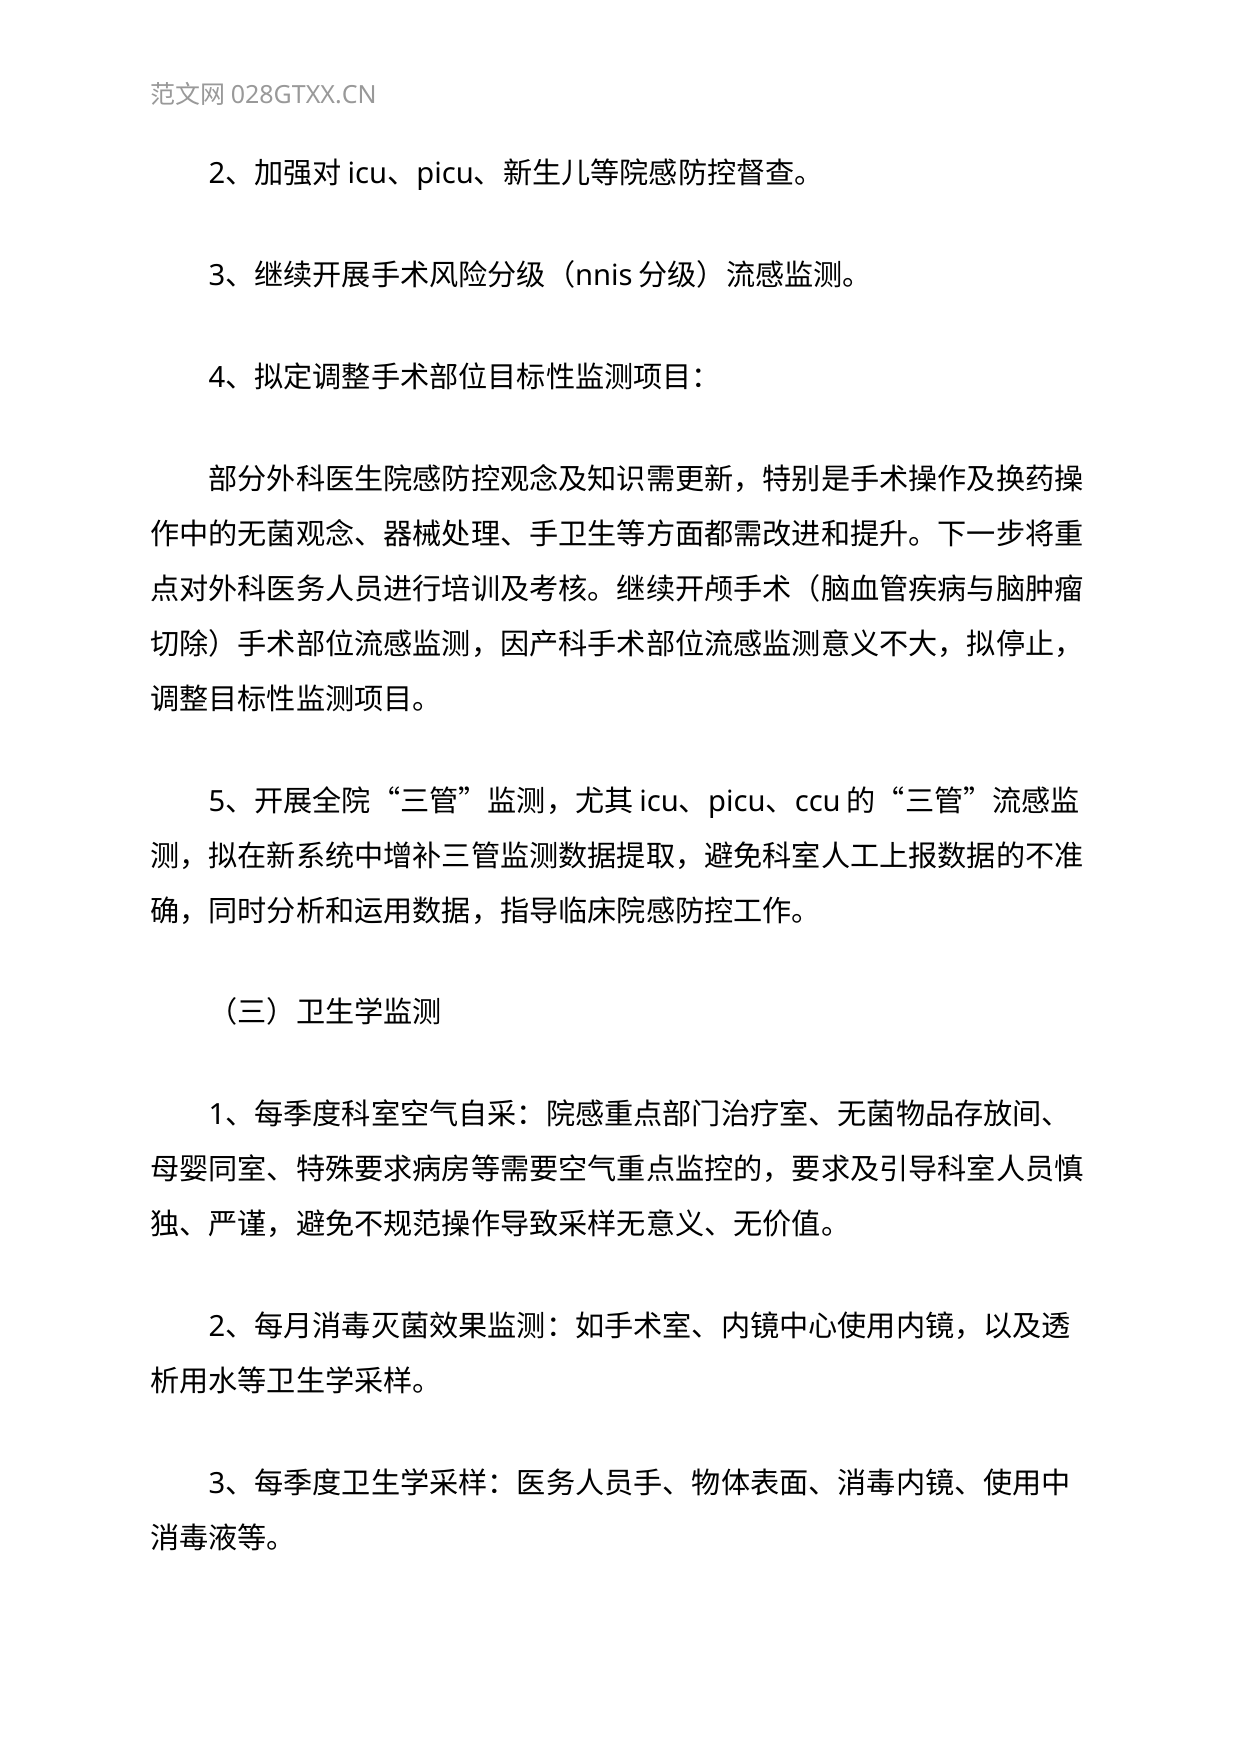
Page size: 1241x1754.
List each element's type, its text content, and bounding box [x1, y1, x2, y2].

text 3、继续开展手术风险分级（nnis分级）流感监测。 [150, 252, 1090, 294]
text 4、拟定调整手术部位目标性监测项目： [150, 354, 1090, 396]
text 3、每季度卫生学采样：医务人员手、物体表面、消毒内镜、使用中消毒液等。 [150, 1459, 1090, 1556]
text 5、开展全院“三管”监测，尤其icu、picu、ccu的“三管”流感监测，拟在新系统中增补三管监测数据提取，避免科室人工上报数据的不准确，同时分析和运用数据，指导临床院感防控工作。 [150, 777, 1090, 929]
text 2、每月消毒灭菌效果监测：如手术室、内镜中心使用内镜，以及透析用水等卫生学采样。 [150, 1302, 1090, 1400]
text （三）卫生学监测 [150, 989, 1090, 1031]
text 部分外科医生院感防控观念及知识需更新，特别是手术操作及换药操作中的无菌观念、器械处理、手卫生等方面都需改进和提升。下一步将重点对外科医务人员进行培训及考核。继续开颅手术（脑血管疾病与脑肿瘤切除）手术部位流感监测，因产科手术部位流感监测意义不大，拟停止，调整目标性监测项目。 [150, 456, 1090, 718]
text 1、每季度科室空气自采：院感重点部门治疗室、无菌物品存放间、母婴同室、特殊要求病房等需要空气重点监控的，要求及引导科室人员慎独、严谨，避免不规范操作导致采样无意义、无价值。 [150, 1091, 1090, 1243]
text 2、加强对icu、picu、新生儿等院感防控督查。 [150, 150, 1090, 192]
